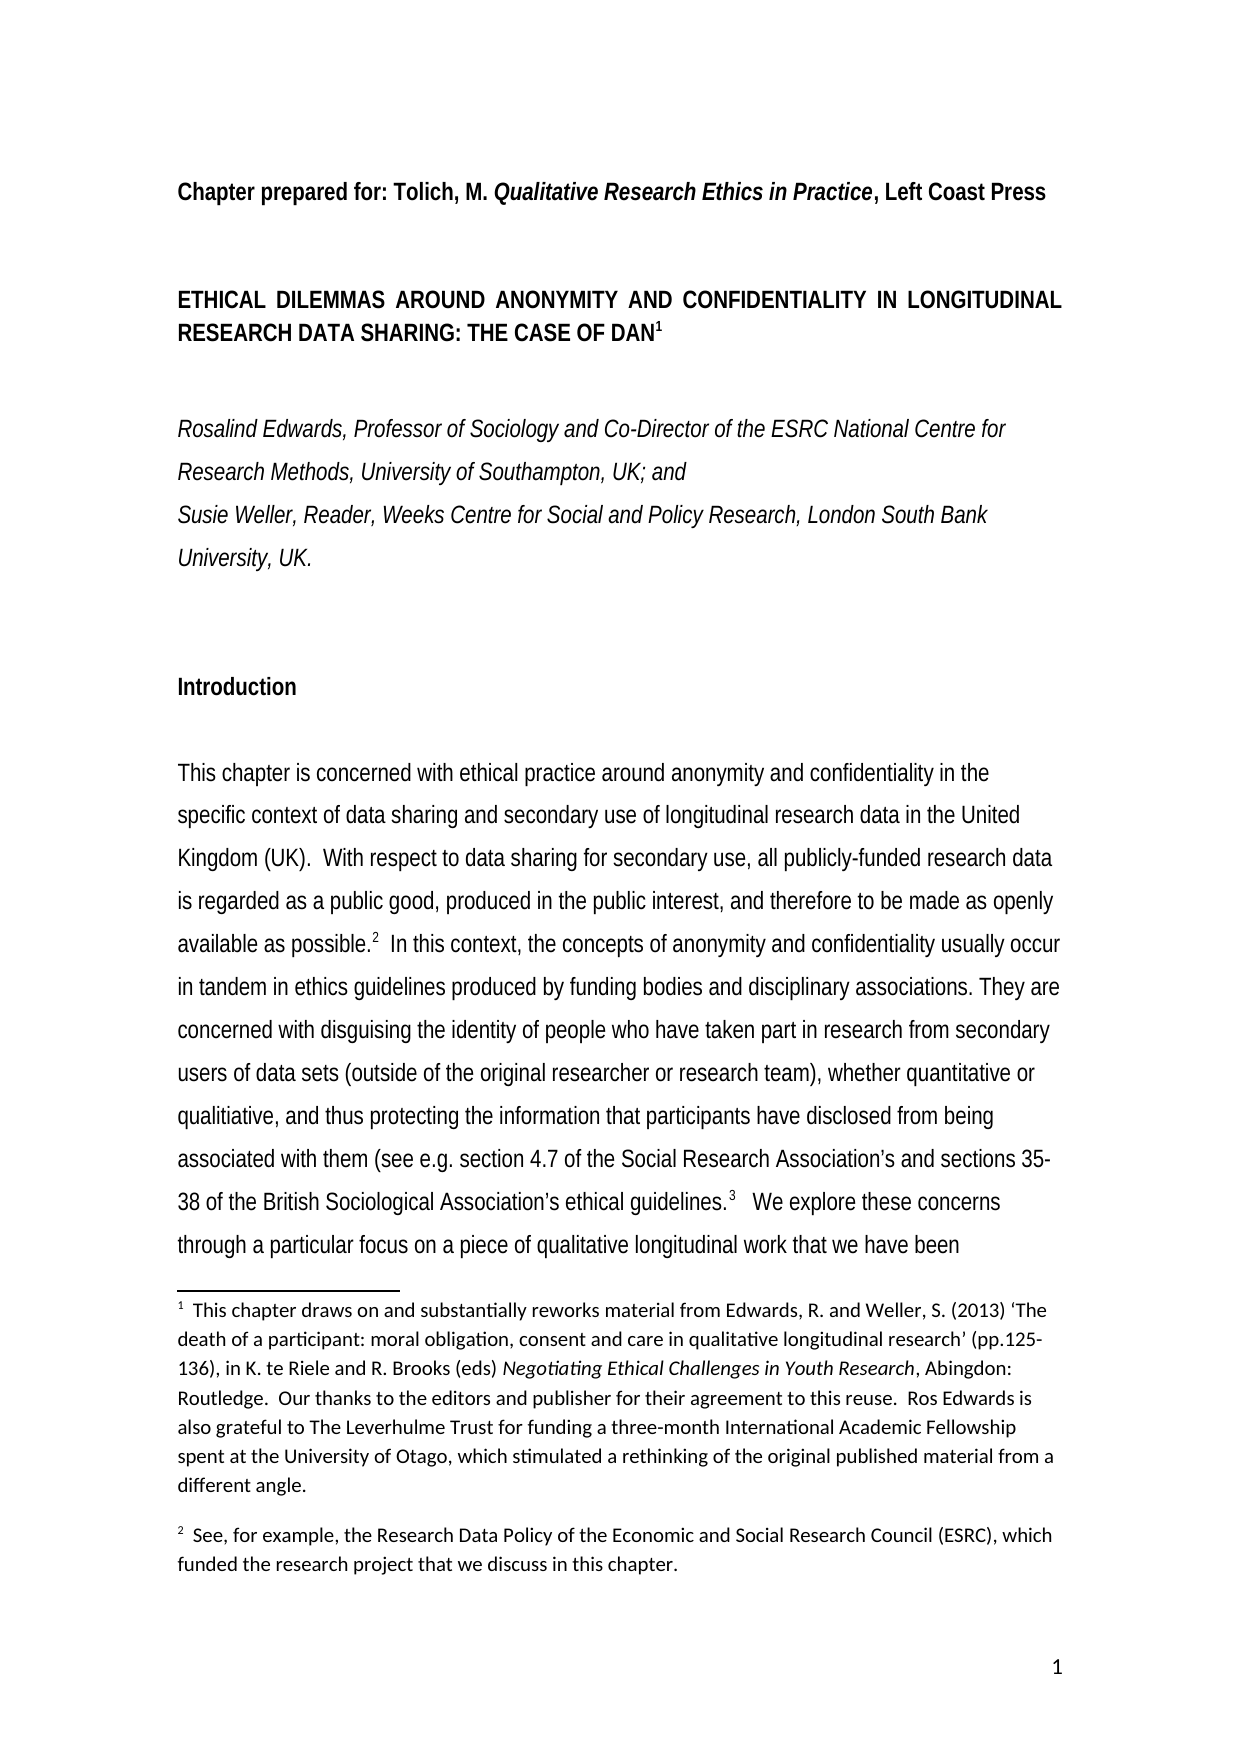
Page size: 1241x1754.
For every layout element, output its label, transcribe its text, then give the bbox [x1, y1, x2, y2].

text Chapter prepared for: Tolich, M. Qualitative Research Ethics in Practice, Press [177, 177, 1063, 206]
text Susie Weller, Reader, Weeks Centre for Social and Policy Research, London South Bank University, . [177, 500, 1063, 572]
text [177, 758, 1063, 1258]
text ETHICAL DILEMMAS AROUND ANONYMITY AND CONFIDENTIALITY IN LONGITUDINAL RESEARCH DATA SHARING: THE CASE OF DAN [177, 285, 1063, 346]
text Introduction [177, 672, 1063, 700]
text Rosalind Edwards, Professor of Sociology and Co-Director of the ESRC National Centre for Research Methods, ; and [177, 414, 1063, 486]
